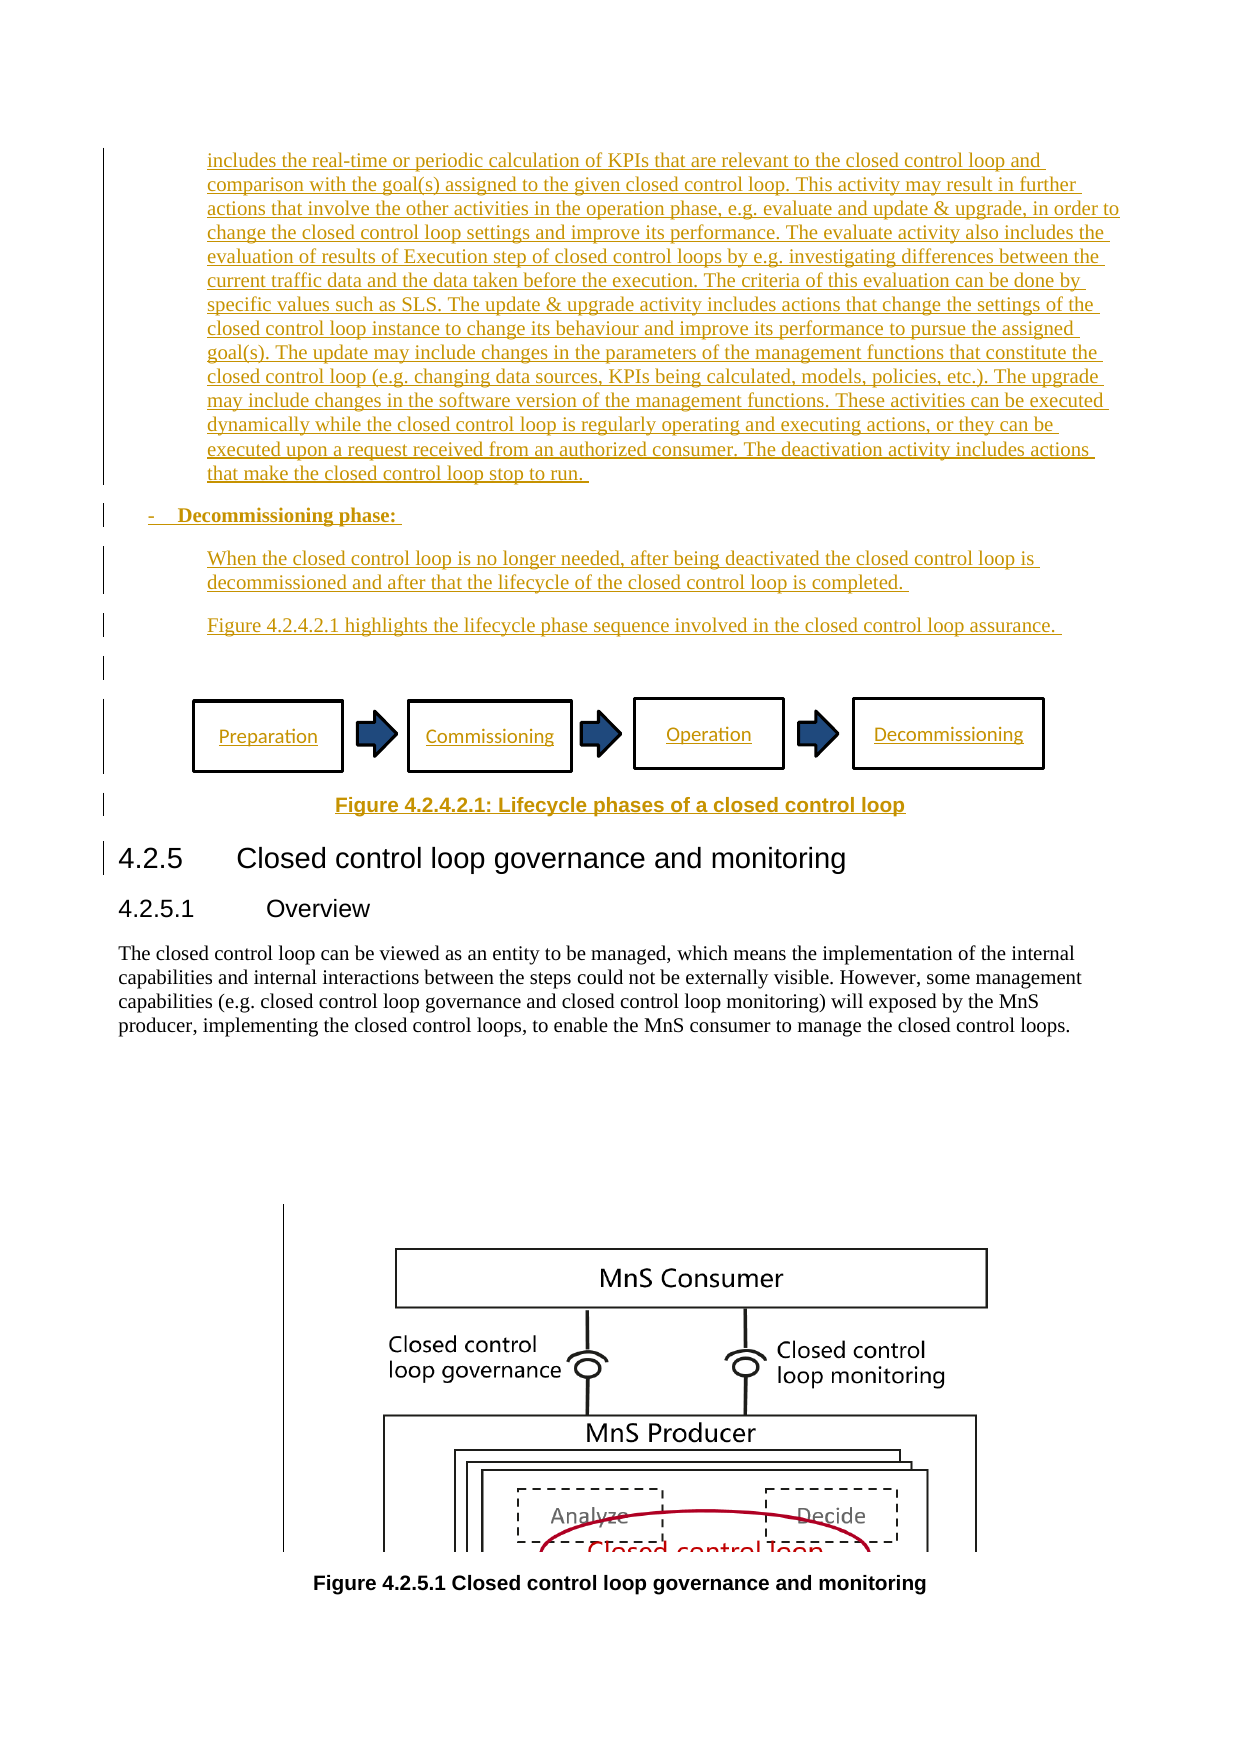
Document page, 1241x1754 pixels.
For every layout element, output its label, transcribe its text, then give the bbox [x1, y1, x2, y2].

text The closed control loop can be viewed as an entity to be managed, which means the implementation of the internal capabilities and internal interactions between the steps could not be externally visible. However, some management capabilities (e.g. closed control loop governance and closed control loop monitoring) will exposed by the MnS producer, implementing the closed control loops, to enable the MnS consumer to manage the closed control loops. [118, 941, 1122, 1037]
subtitle 4.2.5 Closed control loop governance and monitoring [118, 841, 1122, 875]
text Figure 4.2.5.1 Closed control loop governance and monitoring [118, 1570, 1122, 1594]
subtitle 4.2.5.1 Overview [118, 894, 1122, 922]
